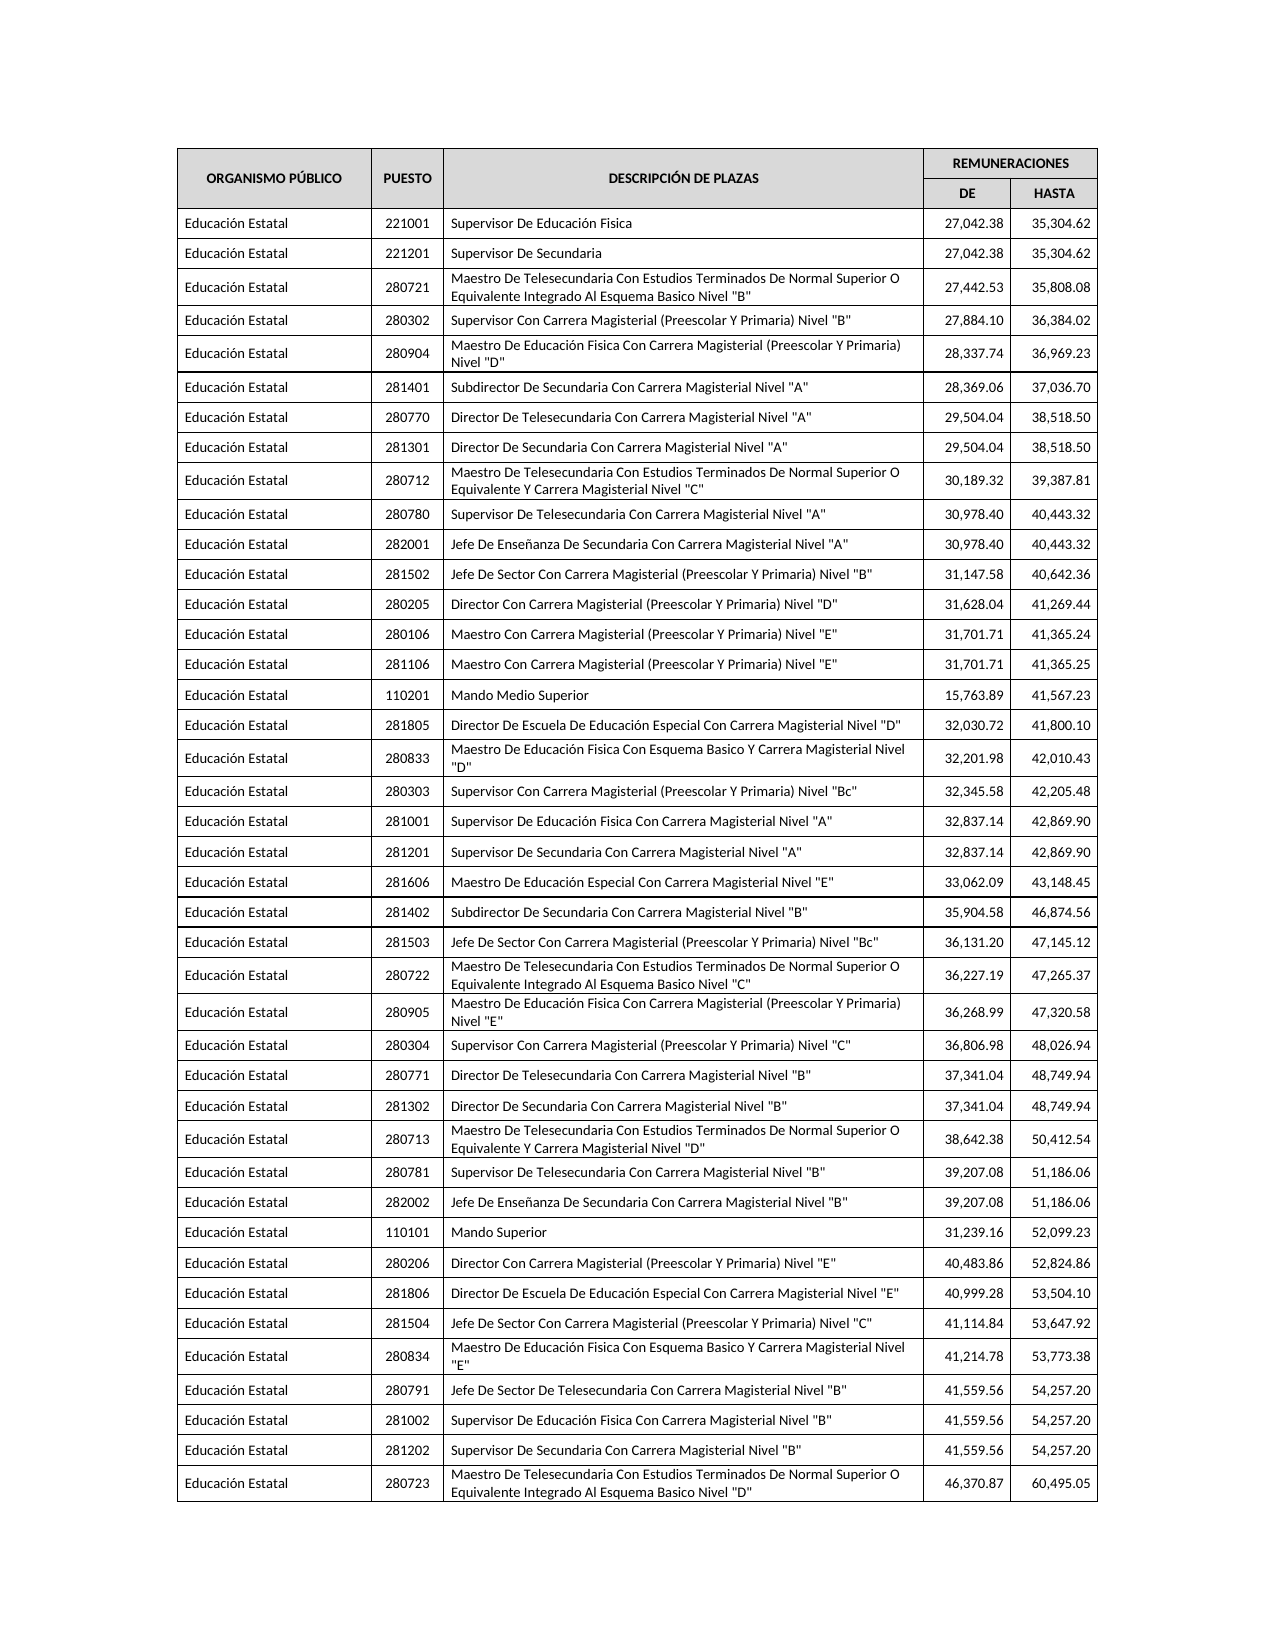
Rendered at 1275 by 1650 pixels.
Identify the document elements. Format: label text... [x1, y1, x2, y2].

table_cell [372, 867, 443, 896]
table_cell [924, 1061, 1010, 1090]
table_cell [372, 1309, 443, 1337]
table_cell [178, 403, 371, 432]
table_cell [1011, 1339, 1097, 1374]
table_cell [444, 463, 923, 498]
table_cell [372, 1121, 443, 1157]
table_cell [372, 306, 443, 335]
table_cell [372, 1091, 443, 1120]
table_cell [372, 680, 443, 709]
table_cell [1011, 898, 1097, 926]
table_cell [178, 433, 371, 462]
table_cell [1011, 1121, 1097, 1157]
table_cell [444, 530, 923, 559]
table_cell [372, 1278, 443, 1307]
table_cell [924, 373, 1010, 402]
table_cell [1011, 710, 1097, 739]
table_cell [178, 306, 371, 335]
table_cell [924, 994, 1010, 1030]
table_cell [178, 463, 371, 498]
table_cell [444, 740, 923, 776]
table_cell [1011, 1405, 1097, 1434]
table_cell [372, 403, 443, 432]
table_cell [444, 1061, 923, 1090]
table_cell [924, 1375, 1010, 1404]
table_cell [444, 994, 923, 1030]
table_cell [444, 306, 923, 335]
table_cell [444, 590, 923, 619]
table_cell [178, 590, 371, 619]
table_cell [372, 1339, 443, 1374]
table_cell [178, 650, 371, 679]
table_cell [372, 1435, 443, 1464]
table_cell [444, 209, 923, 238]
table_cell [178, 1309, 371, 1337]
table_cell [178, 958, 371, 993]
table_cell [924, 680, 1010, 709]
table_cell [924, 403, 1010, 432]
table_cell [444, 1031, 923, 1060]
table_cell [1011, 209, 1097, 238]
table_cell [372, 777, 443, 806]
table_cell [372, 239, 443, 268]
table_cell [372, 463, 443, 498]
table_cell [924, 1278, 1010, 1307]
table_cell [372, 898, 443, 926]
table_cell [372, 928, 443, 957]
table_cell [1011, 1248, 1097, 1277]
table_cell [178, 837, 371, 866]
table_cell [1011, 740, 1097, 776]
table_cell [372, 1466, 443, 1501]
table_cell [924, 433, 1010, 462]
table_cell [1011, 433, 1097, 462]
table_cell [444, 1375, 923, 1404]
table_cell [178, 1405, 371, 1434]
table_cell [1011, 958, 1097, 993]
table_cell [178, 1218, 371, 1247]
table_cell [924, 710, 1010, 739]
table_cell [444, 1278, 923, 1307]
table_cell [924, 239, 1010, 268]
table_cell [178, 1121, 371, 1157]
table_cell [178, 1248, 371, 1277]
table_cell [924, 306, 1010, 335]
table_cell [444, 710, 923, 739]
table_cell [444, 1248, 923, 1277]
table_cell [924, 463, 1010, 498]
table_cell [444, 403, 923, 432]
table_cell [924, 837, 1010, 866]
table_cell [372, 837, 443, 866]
table_header DESCRIPCIÓN DE PLAZAS [444, 149, 923, 208]
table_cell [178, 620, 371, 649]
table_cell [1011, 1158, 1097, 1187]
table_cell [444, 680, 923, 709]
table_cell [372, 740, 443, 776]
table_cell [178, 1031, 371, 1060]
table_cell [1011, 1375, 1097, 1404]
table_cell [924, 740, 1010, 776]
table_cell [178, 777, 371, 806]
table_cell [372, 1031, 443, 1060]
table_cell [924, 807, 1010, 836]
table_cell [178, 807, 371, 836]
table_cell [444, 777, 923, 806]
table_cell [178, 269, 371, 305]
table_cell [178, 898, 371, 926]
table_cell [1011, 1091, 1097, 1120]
table_cell DE [924, 179, 1010, 208]
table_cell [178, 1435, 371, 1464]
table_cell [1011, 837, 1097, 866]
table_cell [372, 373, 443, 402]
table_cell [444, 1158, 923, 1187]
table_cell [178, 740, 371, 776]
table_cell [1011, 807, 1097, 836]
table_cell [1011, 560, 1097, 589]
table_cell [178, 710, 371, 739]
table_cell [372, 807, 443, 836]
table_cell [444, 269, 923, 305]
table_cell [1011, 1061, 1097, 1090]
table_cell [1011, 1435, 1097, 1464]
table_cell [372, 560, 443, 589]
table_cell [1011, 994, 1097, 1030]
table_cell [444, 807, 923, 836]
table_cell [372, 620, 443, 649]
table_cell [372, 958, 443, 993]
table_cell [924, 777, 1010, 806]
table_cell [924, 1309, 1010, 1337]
table_header REMUNERACIONES [924, 149, 1097, 178]
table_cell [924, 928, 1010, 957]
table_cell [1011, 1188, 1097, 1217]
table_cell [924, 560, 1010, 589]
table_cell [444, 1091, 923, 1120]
table_header ORGANISMO PÚBLICO [178, 149, 371, 208]
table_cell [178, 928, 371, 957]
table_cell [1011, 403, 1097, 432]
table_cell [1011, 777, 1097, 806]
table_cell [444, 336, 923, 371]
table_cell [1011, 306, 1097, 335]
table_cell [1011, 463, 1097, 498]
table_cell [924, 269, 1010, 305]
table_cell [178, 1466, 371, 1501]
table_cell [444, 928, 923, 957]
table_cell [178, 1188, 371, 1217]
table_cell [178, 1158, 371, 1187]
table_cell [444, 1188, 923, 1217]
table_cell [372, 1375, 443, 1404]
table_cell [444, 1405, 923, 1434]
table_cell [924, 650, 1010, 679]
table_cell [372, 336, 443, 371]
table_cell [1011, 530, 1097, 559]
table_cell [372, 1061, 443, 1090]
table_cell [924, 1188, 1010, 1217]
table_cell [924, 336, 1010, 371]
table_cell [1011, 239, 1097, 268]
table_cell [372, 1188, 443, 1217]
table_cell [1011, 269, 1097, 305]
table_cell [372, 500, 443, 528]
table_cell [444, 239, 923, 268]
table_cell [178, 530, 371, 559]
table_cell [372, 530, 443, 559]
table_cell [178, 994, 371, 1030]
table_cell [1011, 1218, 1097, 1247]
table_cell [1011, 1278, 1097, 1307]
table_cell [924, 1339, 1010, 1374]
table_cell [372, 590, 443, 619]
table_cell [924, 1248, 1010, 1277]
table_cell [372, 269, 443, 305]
table_header PUESTO [372, 149, 443, 208]
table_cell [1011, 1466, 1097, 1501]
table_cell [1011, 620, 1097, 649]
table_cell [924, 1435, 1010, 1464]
table_cell HASTA [1011, 179, 1097, 208]
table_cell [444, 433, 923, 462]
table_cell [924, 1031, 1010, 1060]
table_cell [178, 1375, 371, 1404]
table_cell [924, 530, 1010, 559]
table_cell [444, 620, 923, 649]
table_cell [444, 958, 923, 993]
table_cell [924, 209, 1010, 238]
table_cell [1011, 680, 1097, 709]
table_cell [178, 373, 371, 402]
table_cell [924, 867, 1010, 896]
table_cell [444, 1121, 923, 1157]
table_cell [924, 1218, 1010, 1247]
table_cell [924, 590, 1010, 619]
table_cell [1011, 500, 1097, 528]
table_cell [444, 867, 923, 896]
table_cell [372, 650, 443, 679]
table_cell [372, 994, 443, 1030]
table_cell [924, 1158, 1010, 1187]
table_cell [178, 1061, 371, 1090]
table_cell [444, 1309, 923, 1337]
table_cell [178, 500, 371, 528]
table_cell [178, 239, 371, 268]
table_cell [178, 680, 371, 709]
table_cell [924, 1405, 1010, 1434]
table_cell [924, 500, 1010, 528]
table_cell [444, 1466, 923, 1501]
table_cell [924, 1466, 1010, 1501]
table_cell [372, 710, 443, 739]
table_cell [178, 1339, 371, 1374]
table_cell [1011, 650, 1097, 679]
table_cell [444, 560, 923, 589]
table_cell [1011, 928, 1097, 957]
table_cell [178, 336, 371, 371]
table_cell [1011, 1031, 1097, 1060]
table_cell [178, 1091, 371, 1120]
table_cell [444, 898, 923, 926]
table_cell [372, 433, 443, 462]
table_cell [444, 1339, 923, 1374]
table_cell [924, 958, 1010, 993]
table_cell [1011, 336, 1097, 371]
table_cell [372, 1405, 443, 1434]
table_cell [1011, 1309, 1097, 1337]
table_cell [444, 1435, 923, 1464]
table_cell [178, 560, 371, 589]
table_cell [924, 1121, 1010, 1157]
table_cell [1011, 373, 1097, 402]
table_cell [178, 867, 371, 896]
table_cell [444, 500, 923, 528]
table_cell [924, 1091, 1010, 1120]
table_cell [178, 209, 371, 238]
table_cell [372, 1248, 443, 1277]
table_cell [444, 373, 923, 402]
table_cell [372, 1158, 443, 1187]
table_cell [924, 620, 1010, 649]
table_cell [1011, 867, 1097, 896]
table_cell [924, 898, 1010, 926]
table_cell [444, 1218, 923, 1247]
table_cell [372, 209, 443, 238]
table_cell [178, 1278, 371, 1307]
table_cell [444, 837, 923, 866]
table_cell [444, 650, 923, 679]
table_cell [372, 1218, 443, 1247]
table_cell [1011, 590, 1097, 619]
